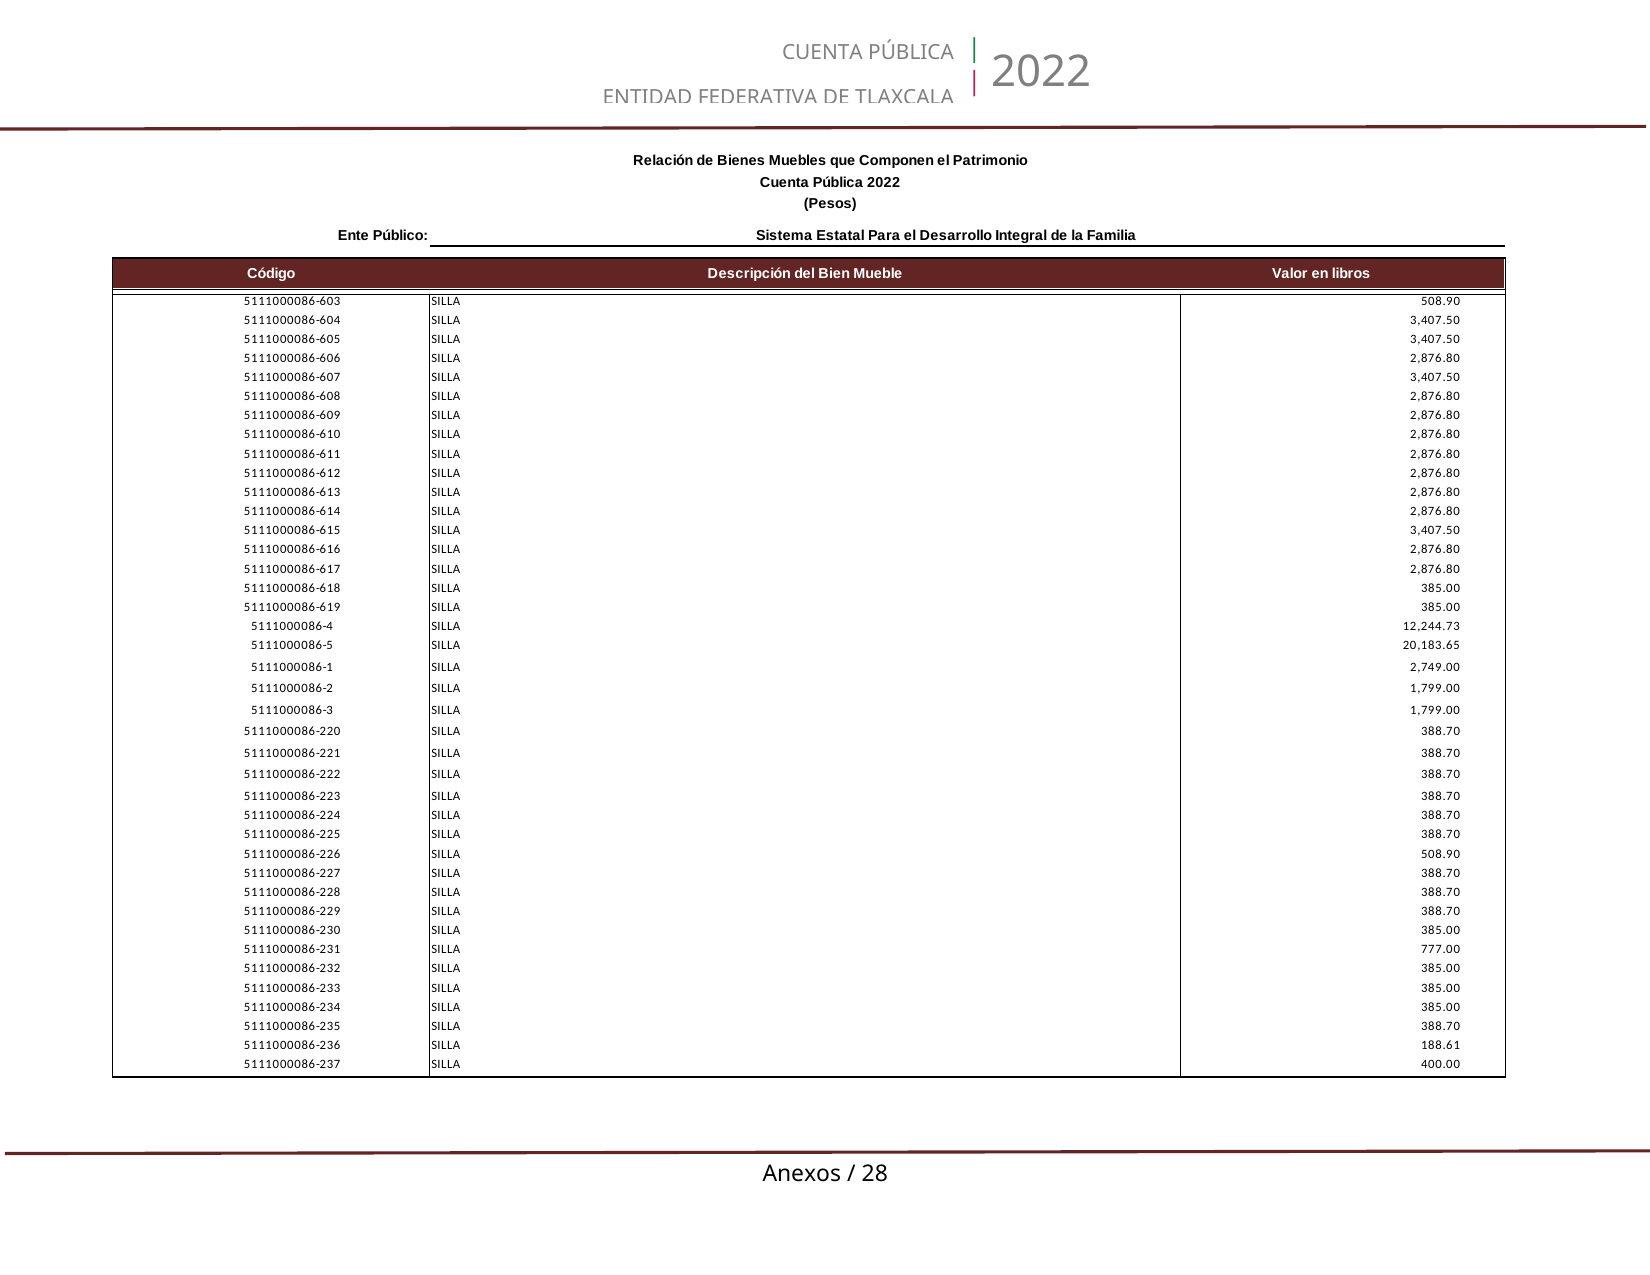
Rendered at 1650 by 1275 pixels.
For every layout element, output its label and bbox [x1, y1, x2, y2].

picture [968, 28, 985, 99]
